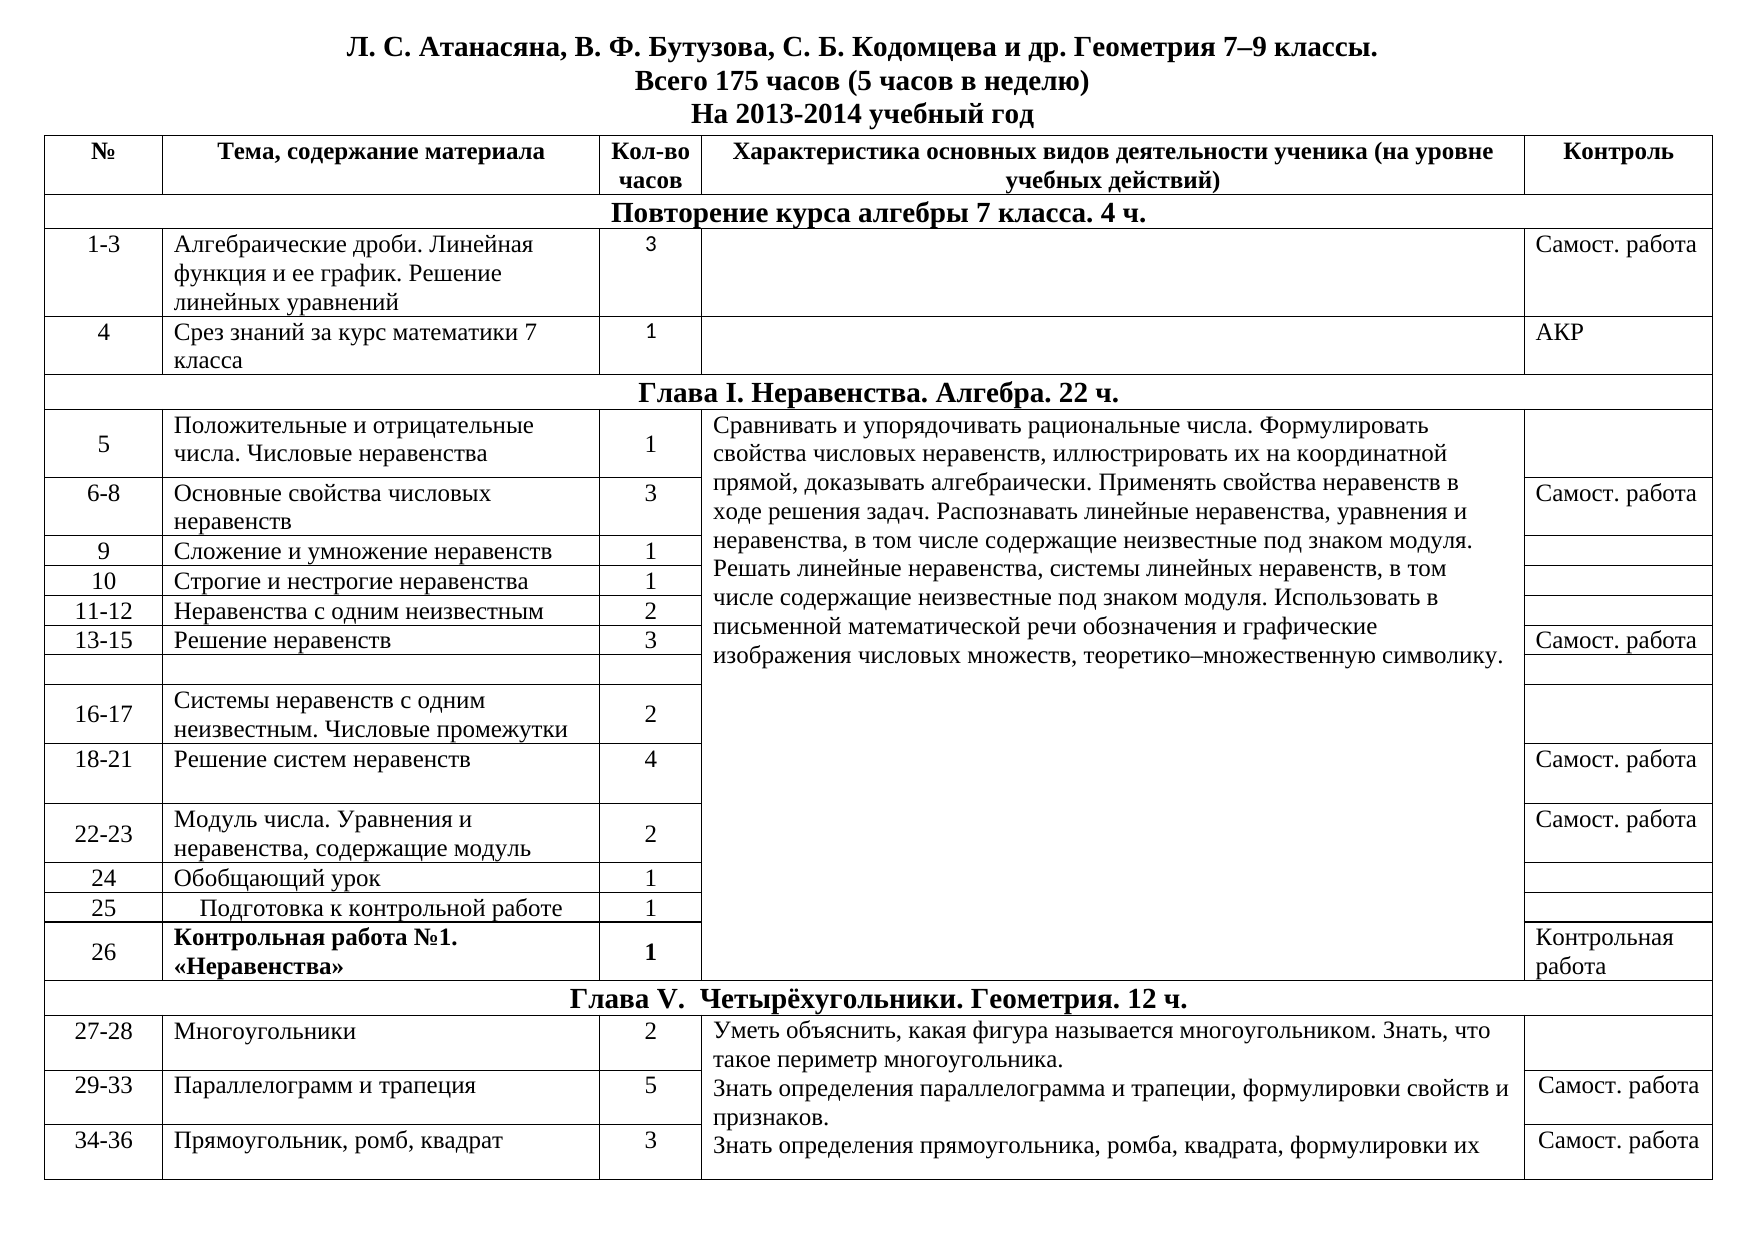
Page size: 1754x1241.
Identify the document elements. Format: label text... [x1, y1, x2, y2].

table_cell 2 [600, 804, 701, 862]
table_cell Системы неравенств с одним неизвестным. Числовые промежутки [163, 685, 599, 743]
table_cell 5 [600, 1071, 701, 1124]
table_cell [702, 317, 1524, 374]
table_cell [702, 229, 1524, 316]
table_cell [1525, 685, 1712, 743]
table_cell 4 [45, 317, 162, 374]
table_cell Срез знаний за курс математики 7 класса [163, 317, 599, 374]
text На 2013-2014 учебный год [59, 97, 1665, 130]
table_cell 22-23 [45, 804, 162, 862]
table_header Характеристика основных видов деятельности ученика (на уровне учебных действий) [702, 136, 1524, 194]
table_cell 11-12 [45, 596, 162, 624]
table_cell [1525, 655, 1712, 684]
table_cell 2 [600, 1016, 701, 1069]
table_cell 4 [600, 744, 701, 803]
table_cell 27-28 [45, 1016, 162, 1069]
table_header Контроль [1525, 136, 1712, 194]
table_cell 25 [45, 893, 162, 921]
table_cell 1 [600, 536, 701, 565]
table_cell Многоугольники [163, 1016, 599, 1069]
table_cell [1525, 566, 1712, 595]
table_cell 34-36 [45, 1125, 162, 1178]
table_cell 6-8 [45, 478, 162, 535]
table_cell 1 [600, 893, 701, 921]
table_cell 1 [600, 566, 701, 595]
table_header Кол-во часов [600, 136, 701, 194]
table_cell Повторение курса алгебры 7 класса. 4 ч. [45, 195, 1712, 228]
table_header Тема, содержание материала [163, 136, 599, 194]
table_cell 13-15 [45, 626, 162, 654]
table_cell [1525, 1016, 1712, 1069]
table_cell 18-21 [45, 744, 162, 803]
table_cell Самост. работа [1525, 478, 1712, 535]
table_cell 24 [45, 863, 162, 892]
table_cell [1525, 536, 1712, 565]
table_cell 5 [45, 410, 162, 477]
table_cell Модуль числа. Уравнения и неравенства, содержащие модуль [163, 804, 599, 862]
table_cell Параллелограмм и трапеция [163, 1071, 599, 1124]
table_cell Обобщающий урок [163, 863, 599, 892]
table_cell 26 [45, 923, 162, 980]
text Л. С. Атанасяна, В. Ф. Бутузова, С. Б. Кодомцева и др. Геометрия 7–9 классы. [59, 29, 1665, 63]
table_header № [45, 136, 162, 194]
table_cell АКР [1525, 317, 1712, 374]
table_cell Прямоугольник, ромб, квадрат [163, 1125, 599, 1178]
table_cell 9 [45, 536, 162, 565]
table_cell Контрольная работа [1525, 923, 1712, 980]
table_cell 3 [600, 1125, 701, 1178]
table_cell Сравнивать и упорядочивать рациональные числа. Формулировать свойства числовых неравенств, иллюстрировать их на координатной прямой, доказывать алгебраически. Применять свойства неравенств в ходе решения задач. Распознавать линейные неравенства, уравнения и неравенства, в том числе содержащие неизвестные под знаком модуля. Решать линейные неравенства, системы линейных неравенств, в том числе содержащие неизвестные под знаком модуля. Использовать в письменной математической речи обозначения и графические изображения числовых множеств, теоретико–множественную символику. [702, 410, 1524, 980]
table_cell Строгие и нестрогие неравенства [163, 566, 599, 595]
table_cell Самост. работа [1525, 1125, 1712, 1178]
table_cell [600, 655, 701, 684]
table_cell 1 [600, 410, 701, 477]
table_cell [1525, 863, 1712, 892]
table_cell [1525, 410, 1712, 477]
table_cell 3 [600, 229, 701, 316]
table_cell Подготовка к контрольной работе [163, 893, 599, 921]
table_cell Глава V. Четырёхугольники. Геометрия. 12 ч. [45, 981, 1712, 1014]
table_cell [45, 655, 162, 684]
table_cell Самост. работа [1525, 626, 1712, 654]
table_cell 3 [600, 478, 701, 535]
table_cell 10 [45, 566, 162, 595]
table_cell 2 [600, 685, 701, 743]
table_cell Самост. работа [1525, 1071, 1712, 1124]
table_cell Контрольная работа №1. «Неравенства» [163, 923, 599, 980]
table_cell 3 [600, 626, 701, 654]
table_cell [1525, 893, 1712, 921]
table_cell Самост. работа [1525, 229, 1712, 316]
table_cell Неравенства с одним неизвестным [163, 596, 599, 624]
table_cell Решение неравенств [163, 626, 599, 654]
table_cell Положительные и отрицательные числа. Числовые неравенства [163, 410, 599, 477]
table_cell 29-33 [45, 1071, 162, 1124]
table_cell [163, 655, 599, 684]
table_cell 1 [600, 317, 701, 374]
table_cell Самост. работа [1525, 804, 1712, 862]
table_cell 2 [600, 596, 701, 624]
table_cell [1525, 596, 1712, 624]
table_cell 16-17 [45, 685, 162, 743]
table_cell Основные свойства числовых неравенств [163, 478, 599, 535]
table_cell Сложение и умножение неравенств [163, 536, 599, 565]
table_cell 1 [600, 863, 701, 892]
table_cell Глава I. Неравенства. Алгебра. 22 ч. [45, 375, 1712, 409]
table_cell Уметь объяснить, какая фигура называется многоугольником. Знать, что такое периметр многоугольника. Знать определения параллелограмма и трапеции, формулировки свойств и признаков. Знать определения прямоугольника, ромба, квадрата, формулировки их свойств и признаков. Уметь доказывать изученные теоремы. Систематизировать знания по теме и совершенствовать навыки решения задач. Закрепить и систематизировать знания по теме устранить пробелы. Подготовиться к контрольной работе. [702, 1016, 1524, 1178]
table_cell Решение систем неравенств [163, 744, 599, 803]
table_cell Алгебраические дроби. Линейная функция и ее график. Решение линейных уравнений [163, 229, 599, 316]
table_cell 1-3 [45, 229, 162, 316]
table_cell Самост. работа [1525, 744, 1712, 803]
text Всего 175 часов (5 часов в неделю) [59, 63, 1665, 97]
table_cell 1 [600, 923, 701, 980]
